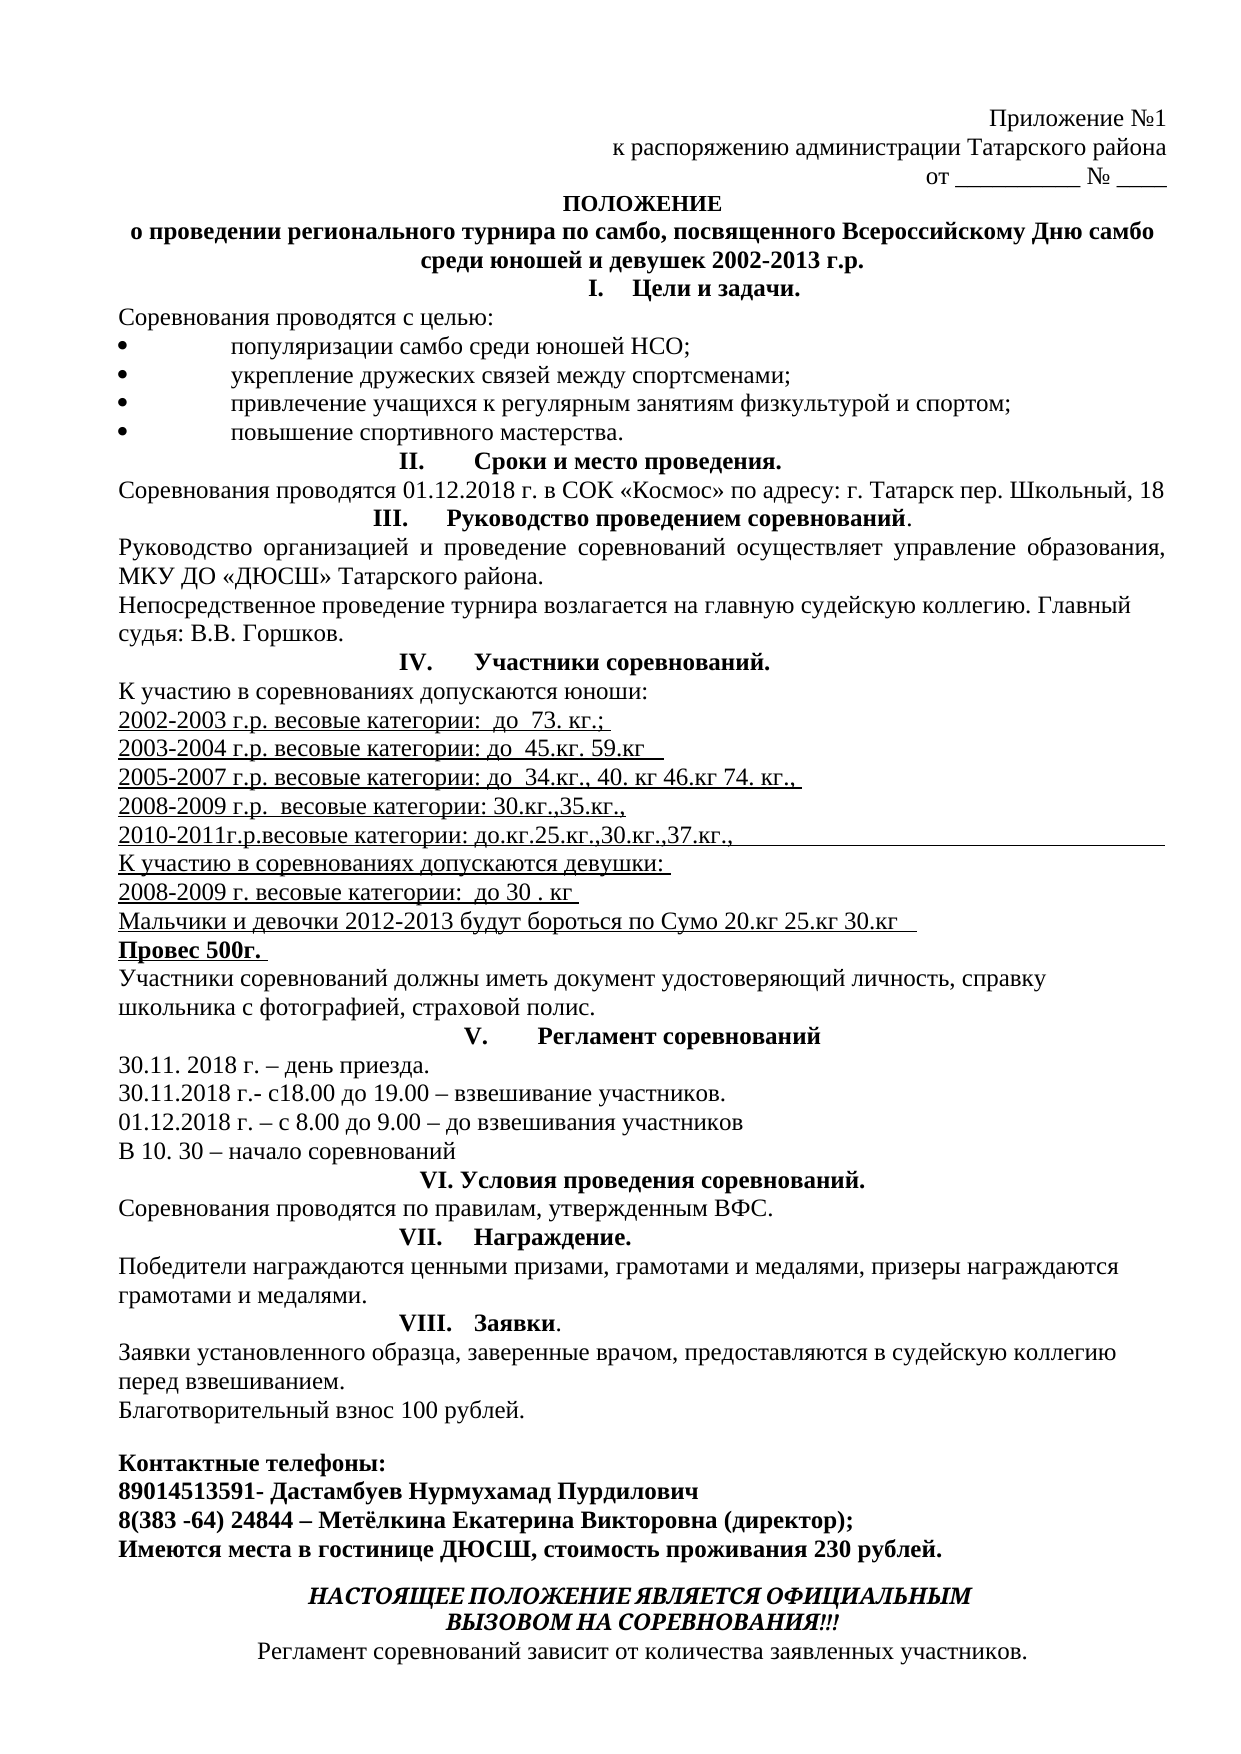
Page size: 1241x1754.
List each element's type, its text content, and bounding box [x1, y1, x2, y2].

text К участию в соревнованиях допускаются девушки: [118, 848, 1167, 877]
text 30.11. . – день приезда. [118, 1050, 1167, 1078]
text Благотворительный взнос 100 рублей. [118, 1395, 1167, 1423]
text 2005-.р. весовые категории: до 34.кг., 46.кг ., [118, 762, 1167, 791]
text 2010-2011г.р.весовые категории: до.кг.25.кг.,30.кг.,37.кг., [118, 820, 1167, 848]
text 8(383 -64) 24844 – Метёлкина Екатерина Викторовна (директор); [118, 1505, 1167, 1534]
text о проведении регионального турнира по самбо, посвященного Всероссийскому Дню самбо среди юношей и девушек 2002-2013 г.р. [118, 216, 1167, 273]
text Регламент соревнований зависит от количества заявленных участников. [118, 1636, 1167, 1665]
list Сроки и место проведения. [399, 446, 1167, 475]
text Победители награждаются ценными призами, грамотами и медалями, призеры награждаются грамотами и медалями. [118, 1251, 1167, 1308]
text Мальчики и девочки 2012-2013 будут бороться по Сумо 20.кг 25.кг 30.кг [118, 906, 1167, 935]
text В 10. 30 – начало соревнований [118, 1136, 1167, 1165]
text 2008-.р. весовые категории: 30.кг.,35.кг., [118, 791, 1167, 820]
text 2002-.р. весовые категории: до .; [118, 705, 1167, 733]
text Имеются места в гостинице ДЮСШ, стоимость проживания 230 рублей. [118, 1534, 1167, 1563]
text Соревнования проводятся с целью: [118, 302, 1167, 331]
list Цели и задачи. [222, 273, 1167, 302]
text 2008-. весовые категории: до 30 . кг [118, 877, 1167, 906]
text К участию в соревнованиях допускаются юноши: [118, 676, 1167, 705]
text 89014513591- Дастамбуев Нурмухамад Пурдилович [118, 1476, 1167, 1505]
text 2003-.р. весовые категории: до 45.кг. 59.кг [118, 733, 1167, 762]
text ПОЛОЖЕНИЕ [118, 190, 1167, 216]
text Соревнования проводятся по правилам, утвержденным ВФС. [118, 1193, 1167, 1222]
text Участники соревнований должны иметь документ удостоверяющий личность, справку школьника с фотографией, страховой полис. [118, 963, 1167, 1021]
list укрепление дружеских связей между спортсменами; [118, 360, 1167, 388]
text Непосредственное проведение турнира возлагается на главную судейскую коллегию. Главный судья: В.В. Горшков. [118, 590, 1167, 647]
text 01.12.2018 г. – с 8.00 до 9.00 – до взвешивания участников [118, 1107, 1167, 1136]
text Руководство организацией и проведение соревнований осуществляет управление образования, МКУ ДО «ДЮСШ» Татарского района. [118, 532, 1167, 590]
list Участники соревнований. [399, 647, 1167, 676]
text VI. Условия проведения соревнований. [118, 1165, 1167, 1193]
list Руководство проведением соревнований. [118, 503, 1167, 532]
text от __________ № ____ [118, 161, 1167, 190]
list повышение спортивного мастерства. [118, 417, 1167, 446]
list Регламент соревнований [118, 1021, 1167, 1050]
text Заявки установленного образца, заверенные врачом, предоставляются в судейскую коллегию перед взвешиванием. [118, 1337, 1167, 1395]
text к распоряжению администрации Татарского района [118, 132, 1167, 161]
text Приложение №1 [118, 103, 1167, 132]
text Провес 500г. [118, 935, 1167, 963]
subtitle НАСТОЯЩЕЕ ПОЛОЖЕНИЕ ЯВЛЯЕТСЯ ОФИЦИАЛЬНЫМ ВЫЗОВОМ НА СОРЕВНОВАНИЯ!!! [118, 1583, 1167, 1636]
list популяризации самбо среди юношей НСО; [118, 331, 1167, 360]
text Контактные телефоны: [118, 1448, 1167, 1476]
list Награждение. [399, 1222, 1167, 1251]
list привлечение учащихся к регулярным занятиям физкультурой и спортом; [118, 388, 1167, 417]
text Соревнования проводятся 01.12.2018 г. в СОК «Космос» по адресу: г. Татарск пер. Школьный, 18 [118, 475, 1167, 503]
list Заявки. [399, 1308, 1167, 1337]
text 30.11.2018 г.- с18.00 до 19.00 – взвешивание участников. [118, 1078, 1167, 1107]
